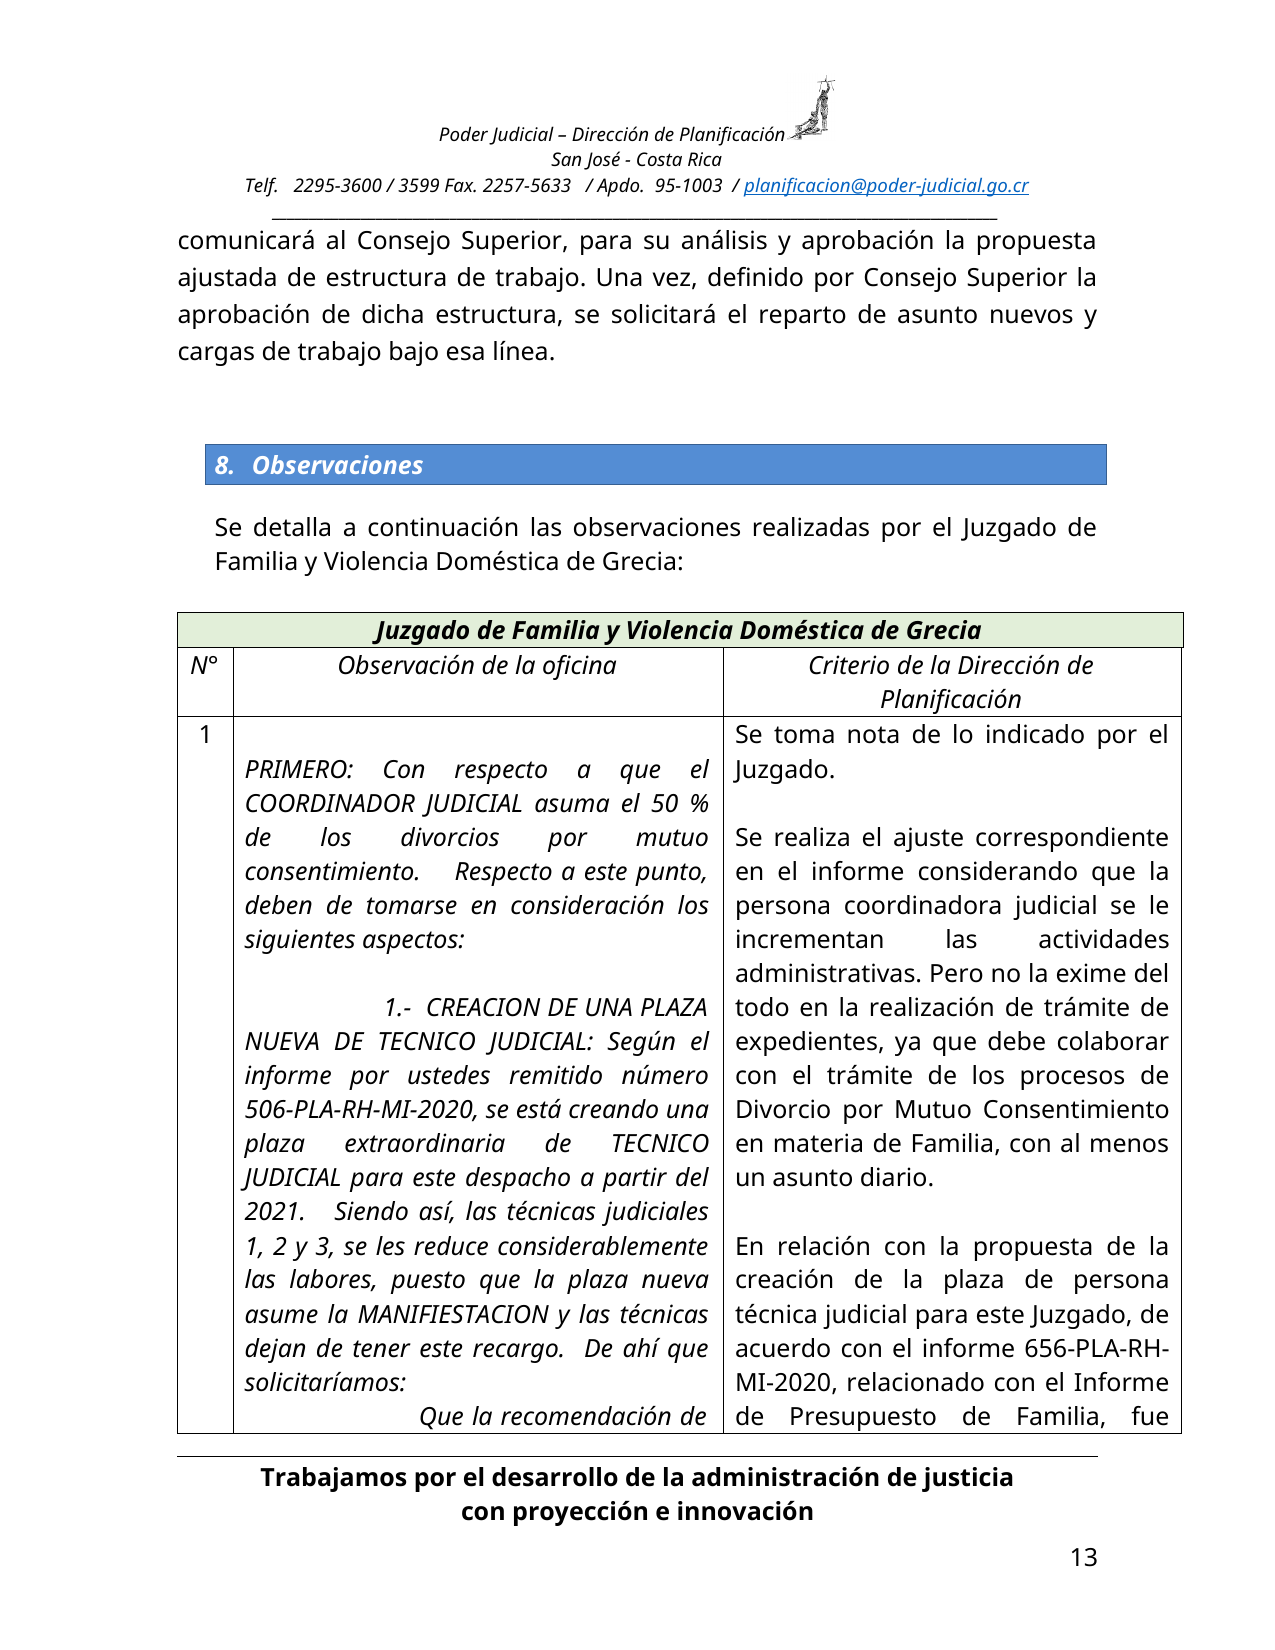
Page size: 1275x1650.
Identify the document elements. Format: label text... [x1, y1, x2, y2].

table_header Juzgado de Familia y Violencia Doméstica de Grecia [178, 613, 1183, 647]
table_cell 1 [178, 717, 233, 1432]
table_cell Observación de la oficina [234, 648, 723, 716]
text Se detalla a continuación las observaciones realizadas por el Juzgado de Familia y Violencia Doméstica de Grecia: [214, 510, 1098, 578]
subtitle Observaciones [206, 445, 1106, 484]
picture [785, 73, 837, 141]
table_cell Criterio de la Dirección de Planificación [724, 648, 1181, 716]
table_cell N° [178, 648, 233, 716]
